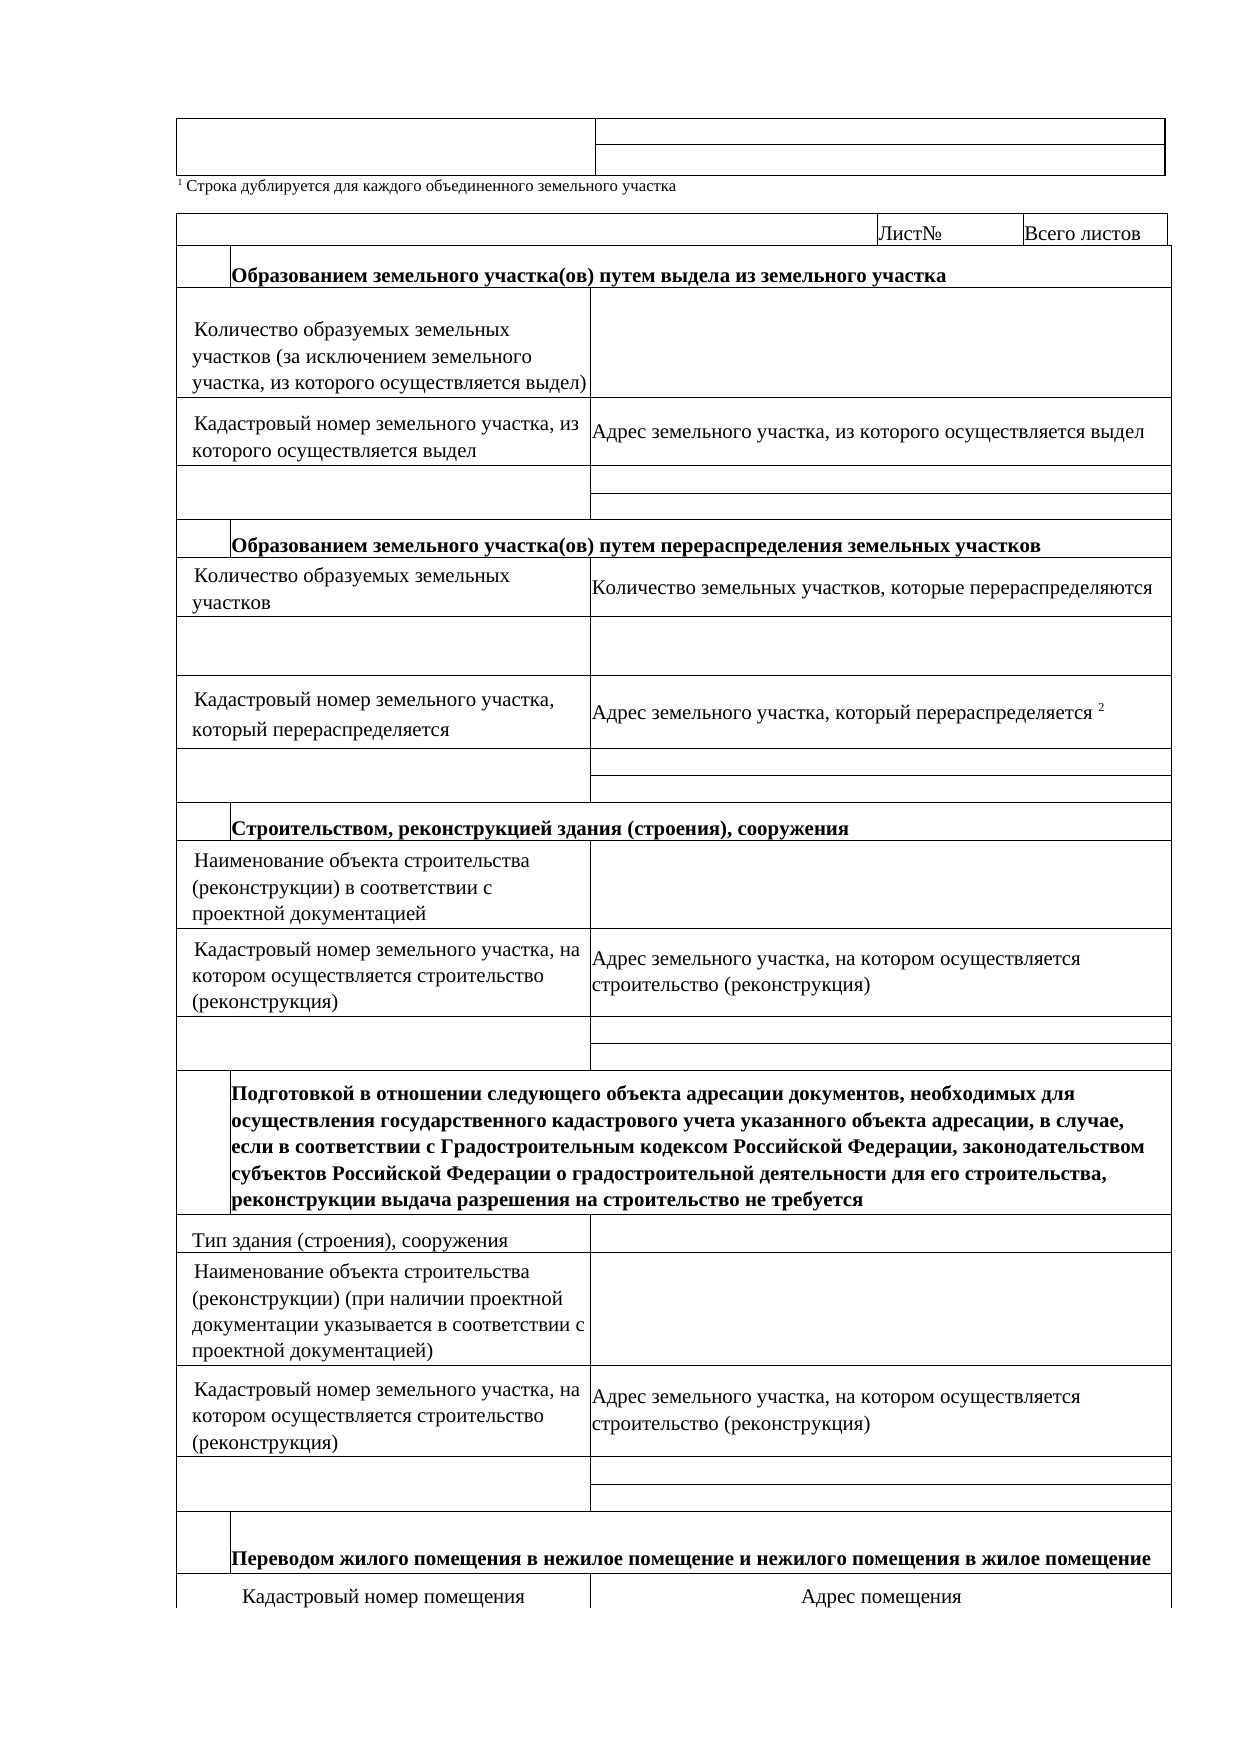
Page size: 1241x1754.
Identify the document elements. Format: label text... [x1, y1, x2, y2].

table_cell [591, 1457, 1171, 1484]
table_cell Переводом жилого помещения в нежилое помещение и нежилого помещения в жилое помещение [231, 1512, 1171, 1573]
table_cell [177, 1457, 590, 1511]
table_cell [177, 749, 590, 802]
table_cell [591, 494, 1171, 519]
table_cell Кадастровый номер земельного участка, на котором осуществляется строительство (реконструкция) [177, 1366, 590, 1456]
table_cell Количество образуемых земельных участков (за исключением земельного участка, из которого осуществляется выдел) [177, 288, 590, 397]
table_cell [177, 803, 230, 840]
table_cell [177, 1512, 230, 1573]
table_cell Кадастровый номер земельного участка, из которого осуществляется выдел [177, 398, 590, 465]
table_cell [591, 466, 1171, 492]
table_cell Количество земельных участков, которые перераспределяются [591, 558, 1171, 616]
table_cell Количество образуемых земельных участков [177, 558, 590, 616]
table_header Лист№ [878, 214, 1023, 245]
table_cell Наименование объекта строительства (реконструкции) (при наличии проектной документации указывается в соответствии с проектной документацией) [177, 1253, 590, 1365]
table_cell Кадастровый номер земельного участка, на котором осуществляется строительство (реконструкция) [177, 929, 590, 1016]
table_cell [177, 617, 590, 675]
table_cell Тип здания (строения), сооружения [177, 1215, 590, 1252]
table_cell [596, 119, 1164, 144]
table_cell Адрес земельного участка, на котором осуществляется строительство (реконструкция) [591, 929, 1171, 1016]
table_cell Кадастровый номер помещения [177, 1574, 590, 1608]
table_cell [591, 1253, 1171, 1365]
table_header [177, 214, 877, 245]
table_cell [177, 1017, 590, 1070]
table_cell Строительством, реконструкцией здания (строения), сооружения [231, 803, 1171, 840]
table_cell [591, 1215, 1171, 1252]
table_cell Образованием земельного участка(ов) путем выдела из земельного участка [231, 246, 1171, 287]
table_cell [177, 119, 595, 175]
table_cell Кадастровый номер земельного участка, который перераспределяется [177, 676, 590, 748]
table_cell [591, 1044, 1171, 1070]
table_cell [177, 246, 230, 287]
table_cell [177, 520, 230, 557]
table_cell Подготовкой в отношении следующего объекта адресации документов, необходимых для осуществления государственного кадастрового учета указанного объекта адресации, в случае, если в соответствии с Градостроительным кодексом Российской Федерации, законодательством субъектов Российской Федерации о градостроительной деятельности для его строительства, реконструкции выдача разрешения на строительство не требуется [231, 1071, 1171, 1213]
table_cell Адрес помещения [591, 1574, 1171, 1608]
table_cell Наименование объекта строительства (реконструкции) в соответствии с проектной документацией [177, 841, 590, 928]
table_cell [591, 288, 1171, 397]
table_header Всего листов [1024, 214, 1167, 245]
table_cell Адрес земельного участка, на котором осуществляется строительство (реконструкция) [591, 1366, 1171, 1456]
table_cell [177, 466, 590, 519]
table_header [1168, 213, 1172, 245]
table_cell Образованием земельного участка(ов) путем перераспределения земельных участков [231, 520, 1171, 557]
table_cell [591, 1017, 1171, 1043]
text 1 Строка дублируется для каждого объединенного земельного участка [177, 176, 1152, 195]
table_cell [591, 841, 1171, 928]
table_cell [591, 776, 1171, 802]
table_cell [591, 617, 1171, 675]
table_cell Адрес земельного участка, который перераспределяется 2 [591, 676, 1171, 748]
table_cell [596, 145, 1164, 175]
table_cell [591, 1485, 1171, 1511]
table_cell [591, 749, 1171, 775]
table_cell [177, 1071, 230, 1213]
table_cell Адрес земельного участка, из которого осуществляется выдел [591, 398, 1171, 465]
